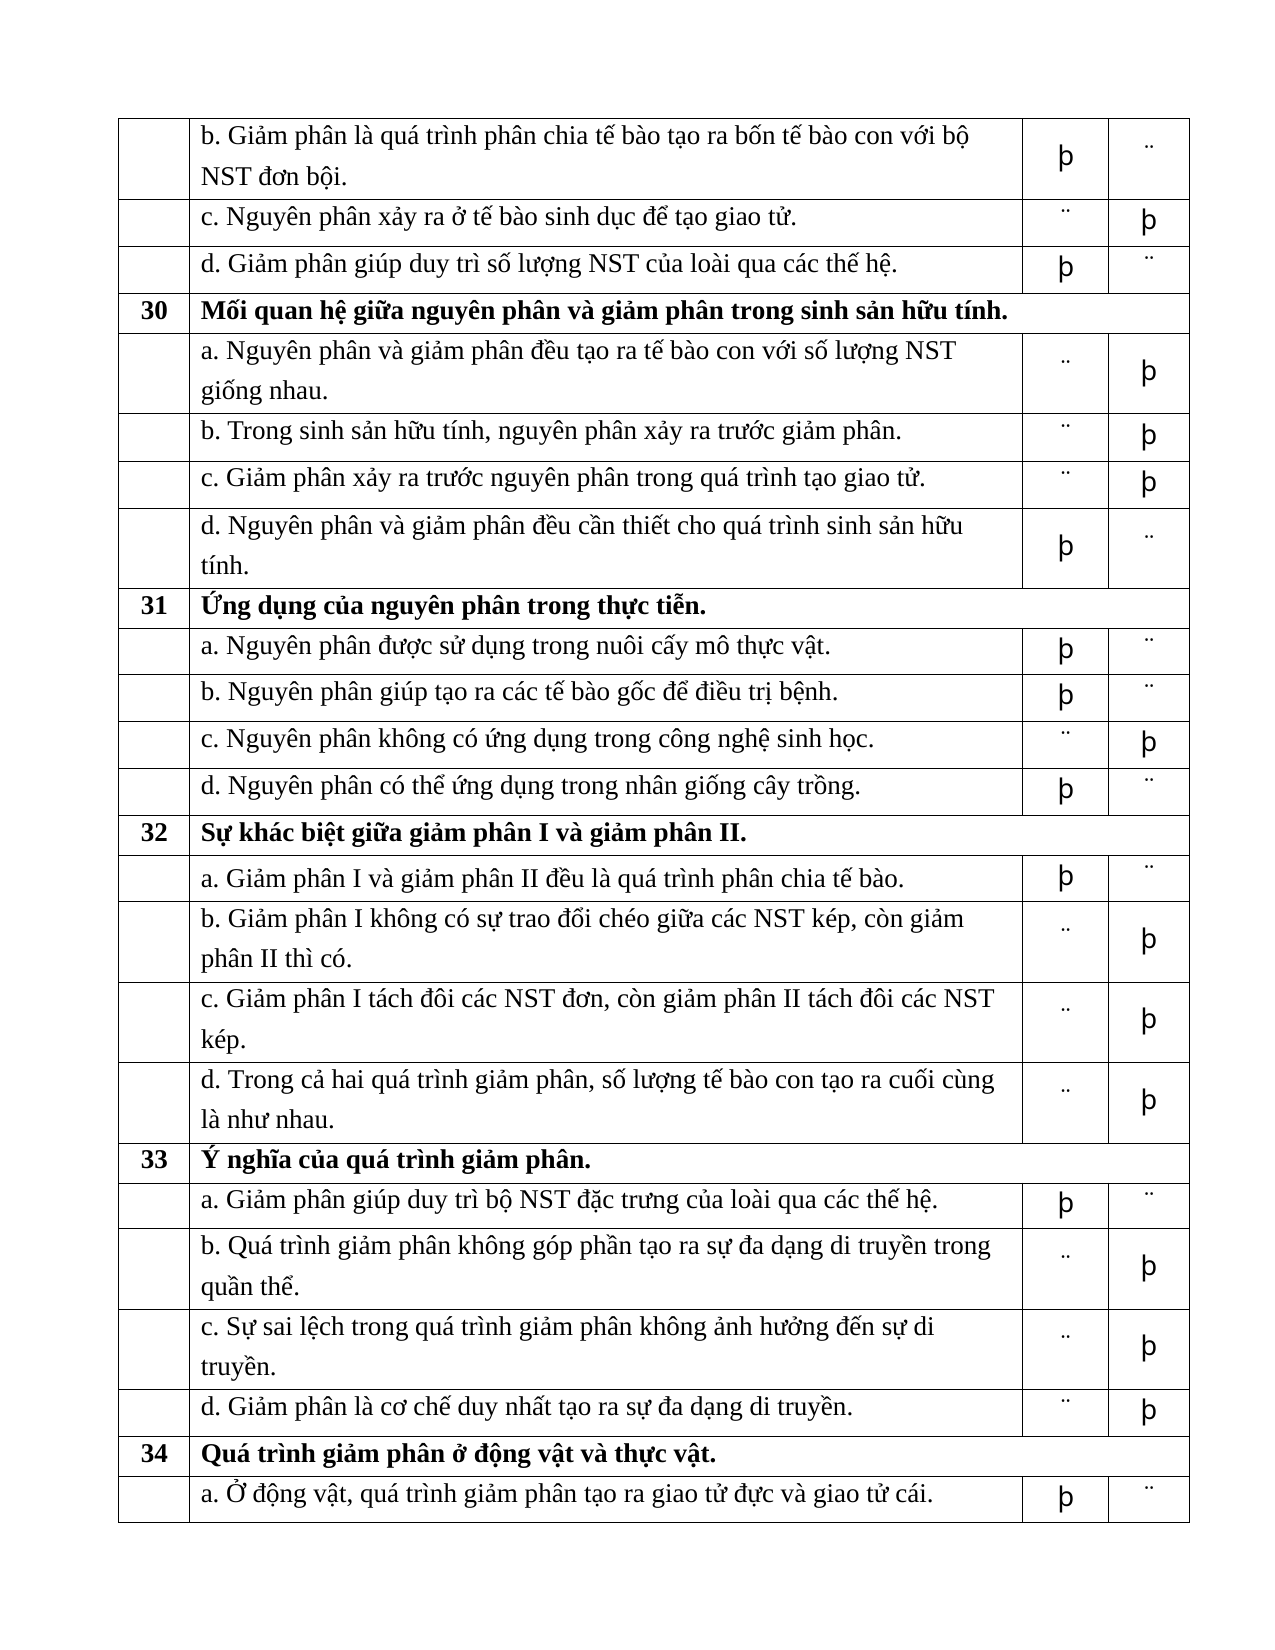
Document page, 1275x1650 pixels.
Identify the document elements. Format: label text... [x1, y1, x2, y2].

table_cell [119, 509, 189, 588]
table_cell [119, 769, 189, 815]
table_cell Mối quan hệ giữa nguyên phân và giảm phân trong sinh sản hữu tính. [190, 294, 1189, 333]
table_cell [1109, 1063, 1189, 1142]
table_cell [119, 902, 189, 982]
table_cell þ [1109, 334, 1189, 413]
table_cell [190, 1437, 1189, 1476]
table_cell þ [1023, 247, 1108, 293]
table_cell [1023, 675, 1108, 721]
table_cell 30 [119, 294, 189, 333]
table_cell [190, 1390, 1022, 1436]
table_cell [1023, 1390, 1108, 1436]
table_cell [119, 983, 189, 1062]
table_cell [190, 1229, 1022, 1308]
table_cell d. Giảm phân giúp duy trì số lượng NST của loài qua các thế hệ. [190, 247, 1022, 293]
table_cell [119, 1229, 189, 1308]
table_cell Ứng dụng của nguyên phân trong thực tiễn. [190, 589, 1189, 628]
table_cell a. Nguyên phân và giảm phân đều tạo ra tế bào con với số lượng NST giống nhau. [190, 334, 1022, 413]
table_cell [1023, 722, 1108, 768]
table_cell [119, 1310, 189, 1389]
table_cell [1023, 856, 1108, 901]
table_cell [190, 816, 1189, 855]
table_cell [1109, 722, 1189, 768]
table_cell [119, 462, 189, 508]
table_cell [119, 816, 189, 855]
table_cell ¨ [1109, 247, 1189, 293]
table_cell [119, 200, 189, 246]
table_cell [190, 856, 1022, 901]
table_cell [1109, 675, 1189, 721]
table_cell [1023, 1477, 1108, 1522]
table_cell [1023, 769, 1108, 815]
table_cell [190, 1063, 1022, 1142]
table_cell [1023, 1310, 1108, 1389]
table_cell ¨ [1023, 334, 1108, 413]
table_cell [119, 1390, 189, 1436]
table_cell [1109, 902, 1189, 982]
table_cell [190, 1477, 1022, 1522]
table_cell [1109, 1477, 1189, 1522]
table_cell 31 [119, 589, 189, 628]
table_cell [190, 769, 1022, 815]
table_cell [119, 629, 189, 674]
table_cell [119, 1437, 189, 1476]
table_cell þ [1023, 119, 1108, 198]
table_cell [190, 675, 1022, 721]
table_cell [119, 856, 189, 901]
table_cell þ [1109, 462, 1189, 508]
table_cell b. Giảm phân là quá trình phân chia tế bào tạo ra bốn tế bào con với bộ NST đơn bội. [190, 119, 1022, 198]
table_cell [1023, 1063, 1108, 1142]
table_cell d. Nguyên phân và giảm phân đều cần thiết cho quá trình sinh sản hữu tính. [190, 509, 1022, 588]
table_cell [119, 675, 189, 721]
table_cell [119, 119, 189, 198]
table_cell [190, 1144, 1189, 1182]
table_cell ¨ [1023, 414, 1108, 461]
table_cell b. Trong sinh sản hữu tính, nguyên phân xảy ra trước giảm phân. [190, 414, 1022, 461]
table_cell ¨ [1023, 200, 1108, 246]
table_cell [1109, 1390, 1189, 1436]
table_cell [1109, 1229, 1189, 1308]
table_cell ¨ [1023, 462, 1108, 508]
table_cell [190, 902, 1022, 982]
table_cell ¨ [1109, 509, 1189, 588]
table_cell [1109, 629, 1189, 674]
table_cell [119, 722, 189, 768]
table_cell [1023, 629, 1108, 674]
table_cell [119, 247, 189, 293]
table_cell [119, 334, 189, 413]
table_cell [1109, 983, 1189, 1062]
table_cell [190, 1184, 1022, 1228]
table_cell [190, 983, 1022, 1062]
table_cell [119, 414, 189, 461]
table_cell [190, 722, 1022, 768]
table_cell þ [1109, 200, 1189, 246]
table_cell þ [1109, 414, 1189, 461]
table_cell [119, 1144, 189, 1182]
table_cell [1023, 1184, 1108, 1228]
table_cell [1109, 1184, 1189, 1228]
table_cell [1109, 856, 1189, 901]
table_cell ¨ [1109, 119, 1189, 198]
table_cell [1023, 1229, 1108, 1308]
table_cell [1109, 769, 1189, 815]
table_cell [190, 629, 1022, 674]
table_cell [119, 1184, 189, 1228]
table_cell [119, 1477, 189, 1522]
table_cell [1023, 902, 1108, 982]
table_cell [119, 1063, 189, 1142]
table_cell þ [1023, 509, 1108, 588]
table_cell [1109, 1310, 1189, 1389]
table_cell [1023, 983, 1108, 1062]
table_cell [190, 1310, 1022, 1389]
table_cell c. Nguyên phân xảy ra ở tế bào sinh dục để tạo giao tử. [190, 200, 1022, 246]
table_cell c. Giảm phân xảy ra trước nguyên phân trong quá trình tạo giao tử. [190, 462, 1022, 508]
